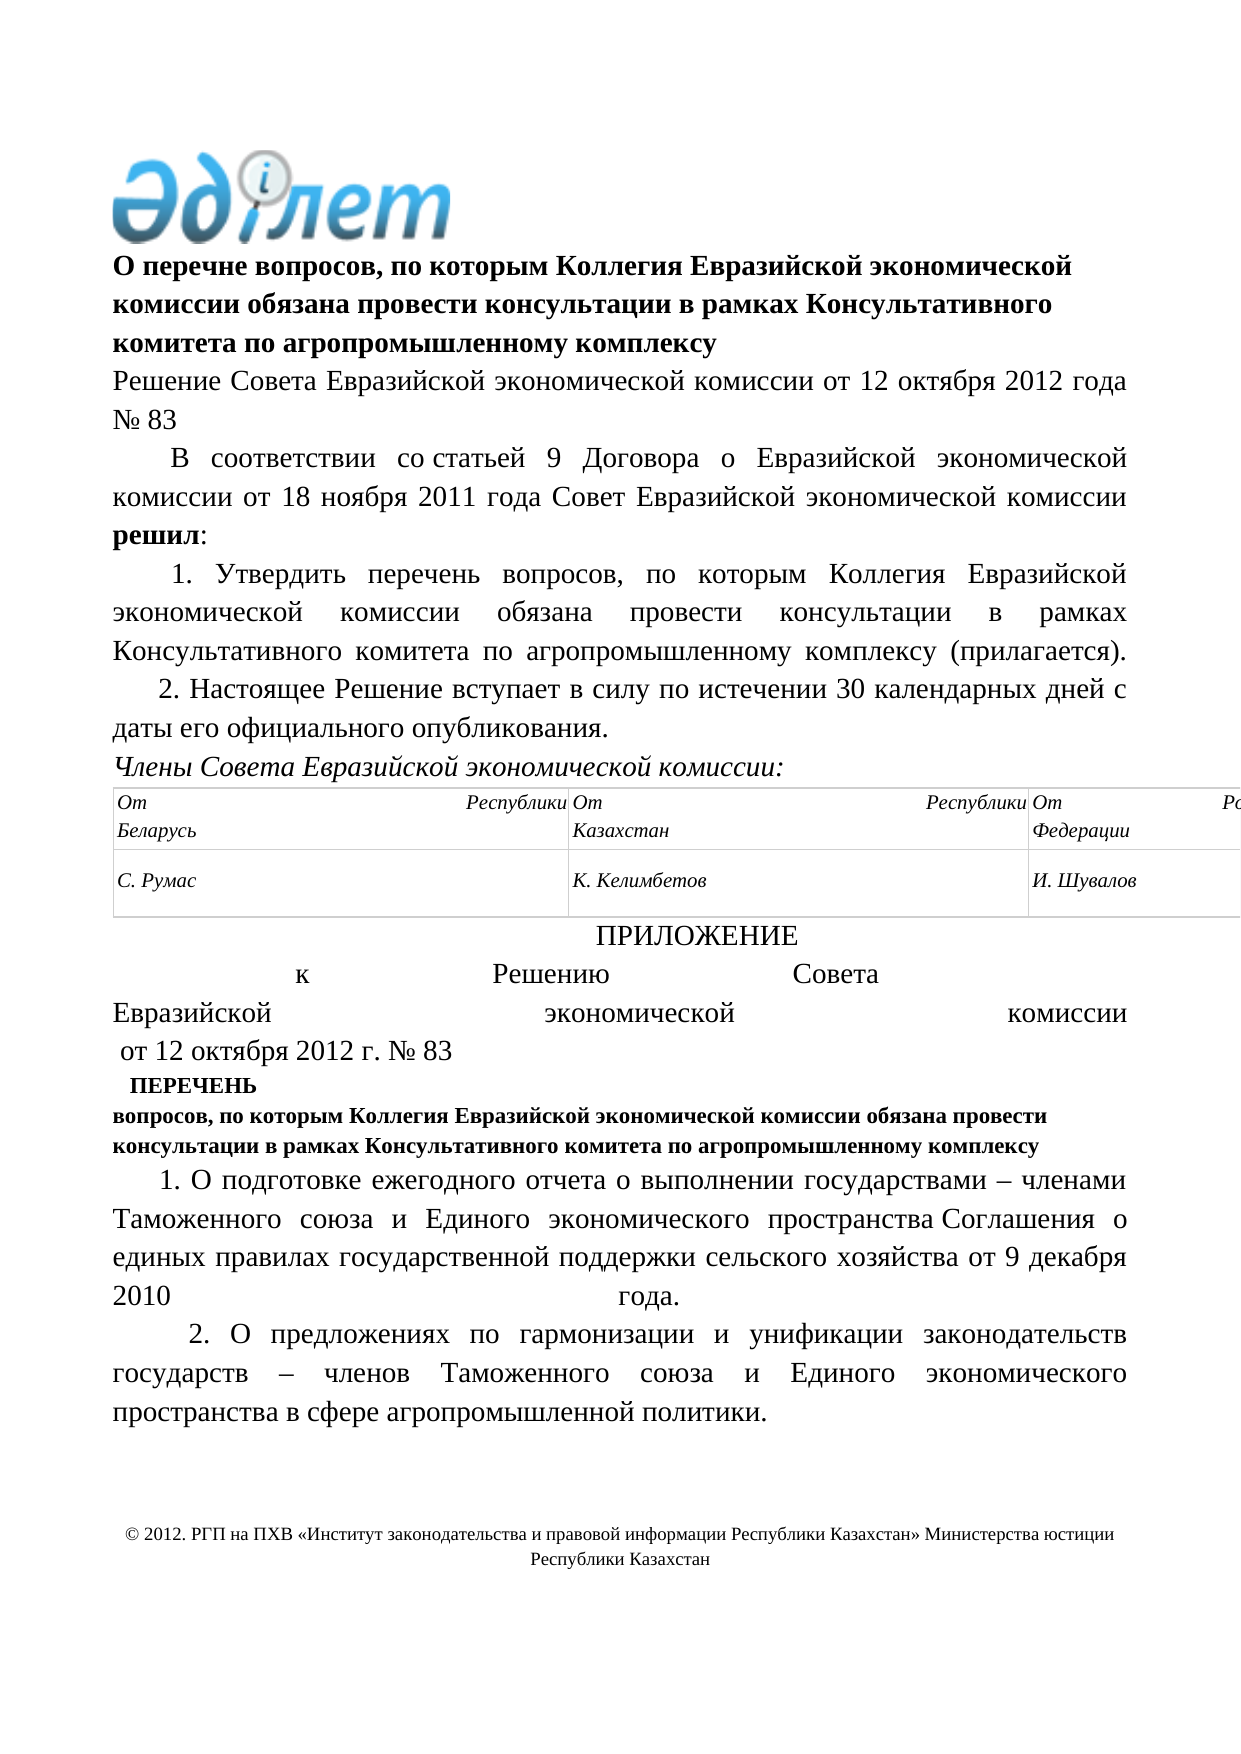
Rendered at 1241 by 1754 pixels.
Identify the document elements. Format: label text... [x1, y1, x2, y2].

text В соответствии со статьей 9 Договора о Евразийской экономической комиссии от 18 ноября 2011 года Совет Евразийской экономической комиссии решил: 1. Утвердить перечень вопросов, по которым Коллегия Евразийской экономической комиссии обязана провести консультации в рамках Консультативного комитета по агропромышленному комплексу (прилагается). 2. Настоящее Решение вступает в силу по истечении 30 календарных дней с даты его официального опубликования. [112, 440, 1128, 744]
text © 2012. РГП на ПХВ «Институт законодательства и правовой информации Республики Казахстан» Министерства юстиции Республики Казахстан [112, 1523, 1128, 1569]
text ПРИЛОЖЕНИЕ к Решению Совета Евразийской экономической комиссии от 12 октября 2012 г. № 83 [112, 918, 1128, 1067]
text О перечне вопросов, по которым Коллегия Евразийской экономической комиссии обязана провести консультации в рамках Консультативного комитета по агропромышленному комплексу [112, 248, 1128, 358]
table_cell С. Румас [114, 850, 568, 916]
text Члены Совета Евразийской экономической комиссии: [112, 749, 1128, 782]
table_header От Российской Федерации [1029, 789, 1240, 849]
text Решение Совета Евразийской экономической комиссии от 12 октября 2012 года № 83 [112, 363, 1128, 435]
text ПЕРЕЧЕНЬ вопросов, по которым Коллегия Евразийской экономической комиссии обязана провести консультации в рамках Консультативного комитета по агропромышленному комплексу [112, 1072, 1128, 1158]
table_header От Республики Беларусь [114, 789, 568, 849]
picture [112, 150, 451, 244]
table_header От Республики Казахстан [569, 789, 1028, 849]
table_cell К. Келимбетов [569, 850, 1028, 916]
table_cell И. Шувалов [1029, 850, 1240, 916]
text 1. О подготовке ежегодного отчета о выполнении государствами – членами Таможенного союза и Единого экономического пространства Соглашения о единых правилах государственной поддержки сельского хозяйства от 9 декабря 2010 года. 2. О предложениях по гармонизации и унификации законодательств государств – членов Таможенного союза и Единого экономического пространства в сфере агропромышленной политики. [112, 1162, 1128, 1427]
